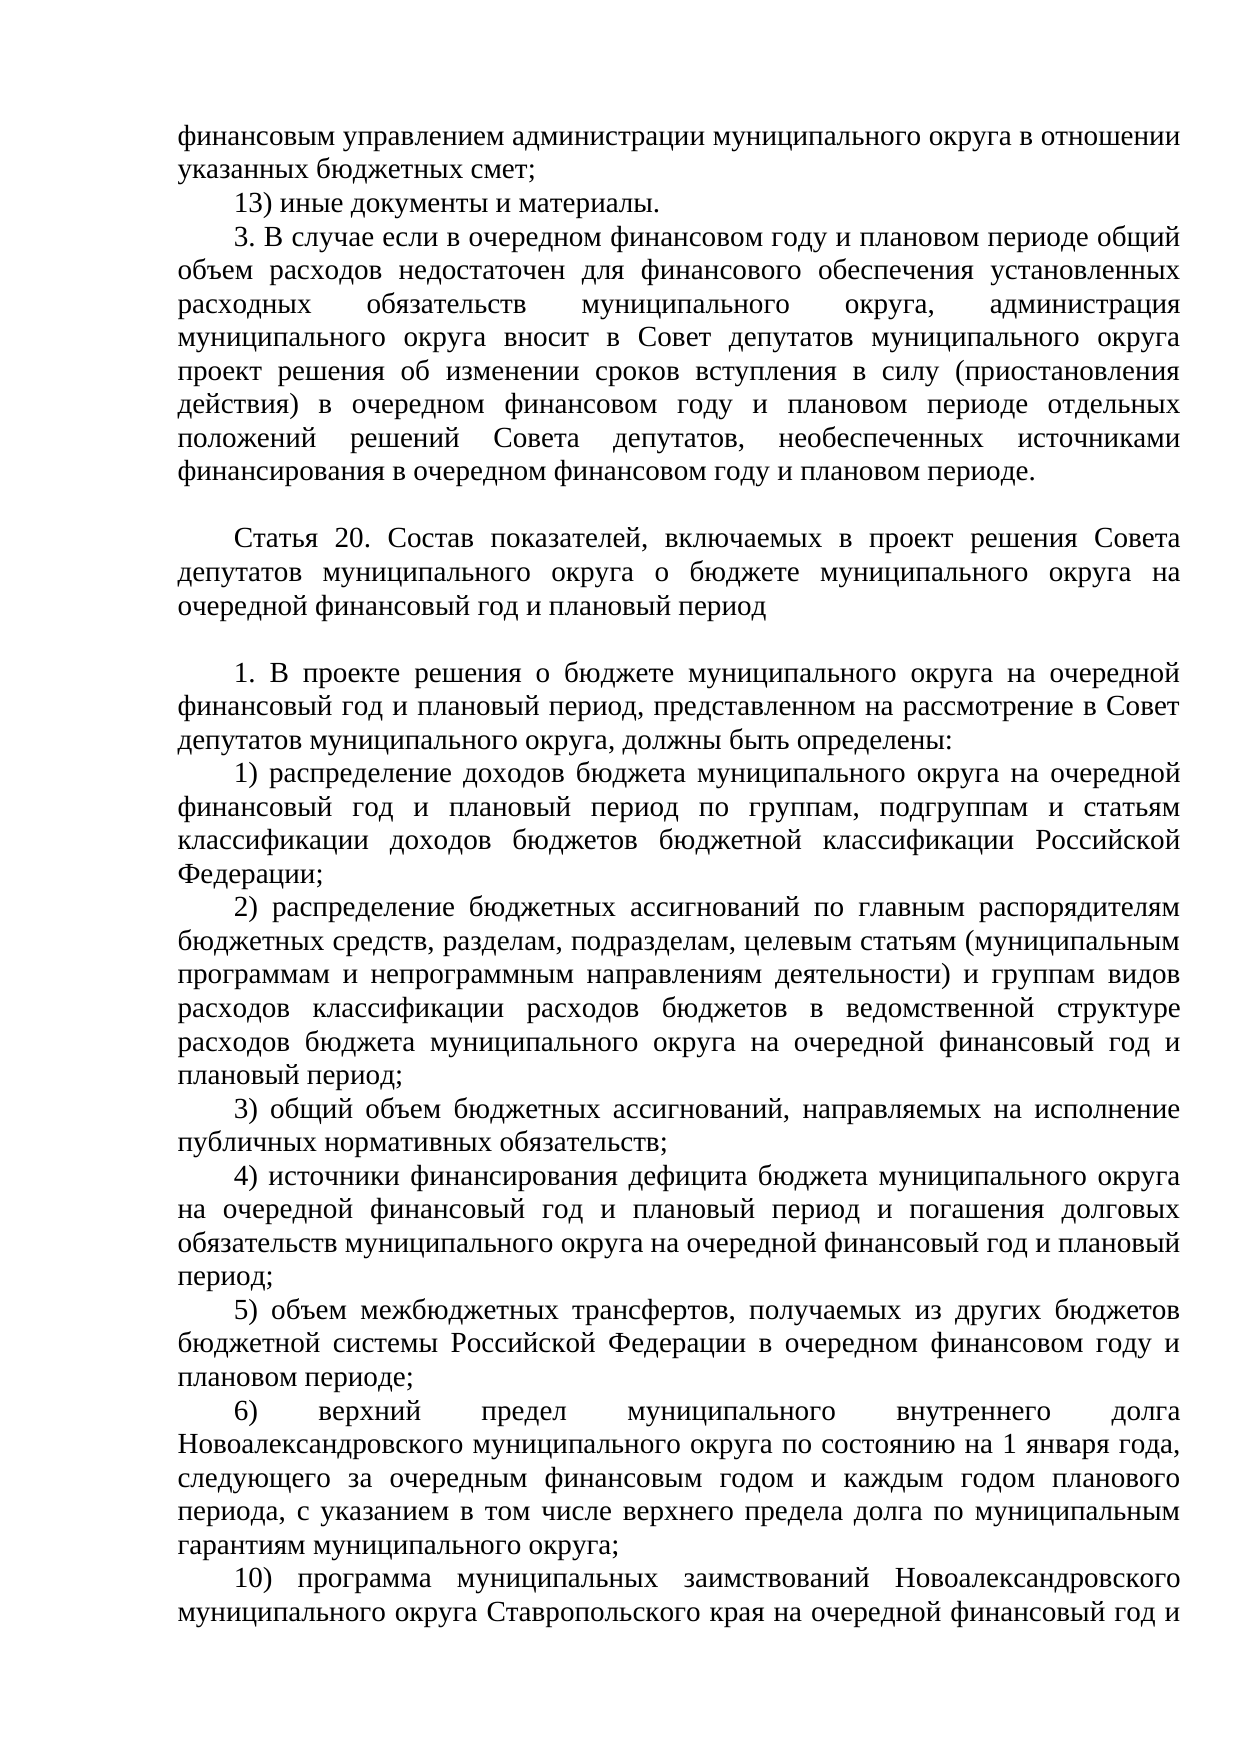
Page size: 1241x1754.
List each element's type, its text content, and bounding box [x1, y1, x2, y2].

text 3. В случае если в очередном финансовом году и плановом периоде общий объем расходов недостаточен для финансового обеспечения установленных расходных обязательств муниципального округа, администрация муниципального округа вносит в Совет депутатов муниципального округа проект решения об изменении сроков вступления в силу (приостановления действия) в очередном финансовом году и плановом периоде отдельных положений решений Совета депутатов, необеспеченных источниками финансирования в очередном финансовом году и плановом периоде. [177, 219, 1181, 487]
text Статья 20. Состав показателей, включаемых в проект решения Совета депутатов муниципального округа о бюджете муниципального округа на очередной финансовый год и плановый период [177, 521, 1181, 621]
text 5) объем межбюджетных трансфертов, получаемых из других бюджетов бюджетной системы Российской Федерации в очередном финансовом году и плановом периоде; [177, 1292, 1181, 1393]
text 2) распределение бюджетных ассигнований по главным распорядителям бюджетных средств, разделам, подразделам, целевым статьям (муниципальным программам и непрограммным направлениям деятельности) и группам видов расходов классификации расходов бюджетов в ведомственной структуре расходов бюджета муниципального округа на очередной финансовый год и плановый период; [177, 889, 1181, 1091]
text 3) общий объем бюджетных ассигнований, направляемых на исполнение публичных нормативных обязательств; [177, 1091, 1181, 1158]
text 4) источники финансирования дефицита бюджета муниципального округа на очередной финансовый год и плановый период и погашения долговых обязательств муниципального округа на очередной финансовый год и плановый период; [177, 1158, 1181, 1292]
text 6) верхний предел муниципального внутреннего долга Новоалександровского муниципального округа по состоянию на 1 января года, следующего за очередным финансовым годом и каждым годом планового периода, с указанием в том числе верхнего предела долга по муниципальным гарантиям муниципального округа; [177, 1393, 1181, 1560]
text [177, 1560, 1181, 1627]
text 13) иные документы и материалы. [177, 185, 1181, 219]
text 1) распределение доходов бюджета муниципального округа на очередной финансовый год и плановый период по группам, подгруппам и статьям классификации доходов бюджетов бюджетной классификации Российской Федерации; [177, 755, 1181, 889]
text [177, 118, 1181, 185]
text 1. В проекте решения о бюджете муниципального округа на очередной финансовый год и плановый период, представленном на рассмотрение в Совет депутатов муниципального округа, должны быть определены: [177, 655, 1181, 755]
